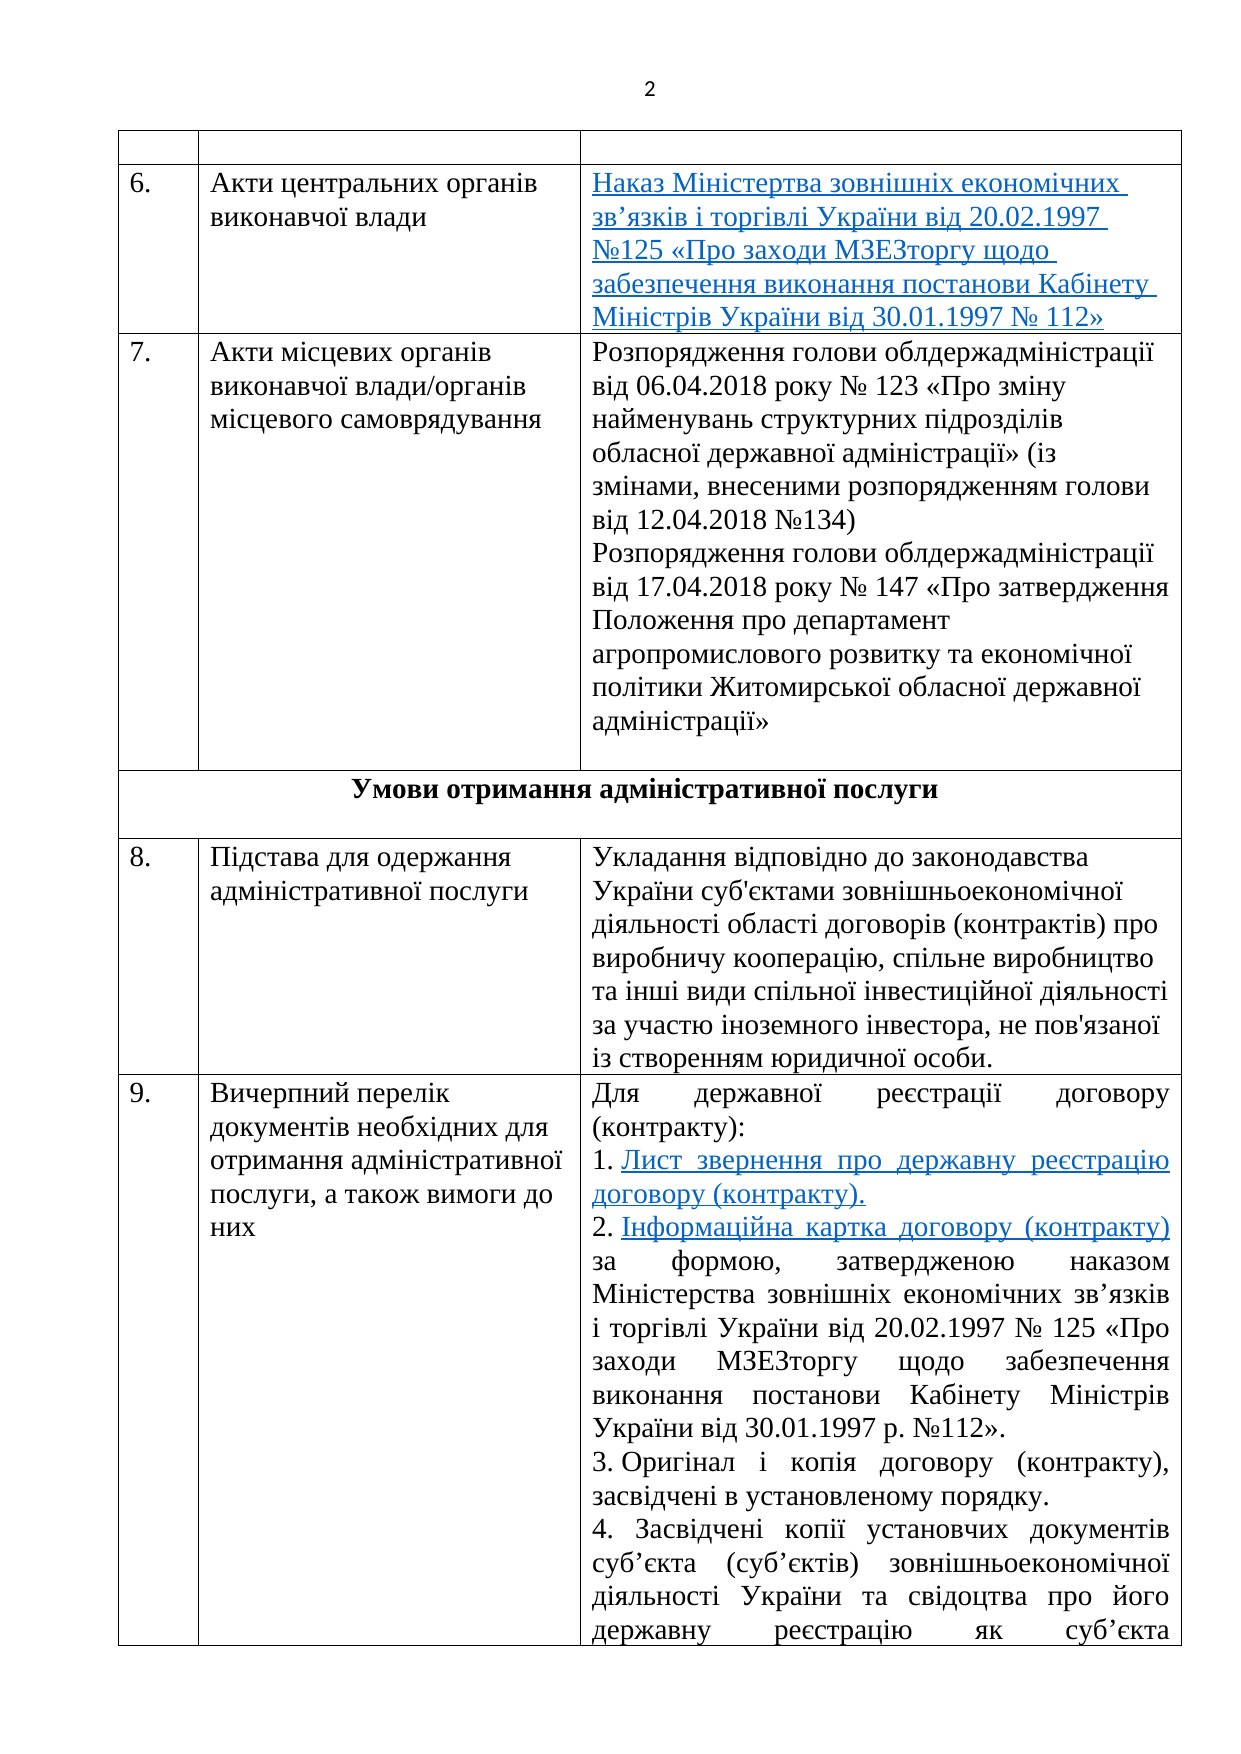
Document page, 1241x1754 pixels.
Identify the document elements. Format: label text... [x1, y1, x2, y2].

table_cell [199, 1075, 580, 1645]
table_cell Укладання відповідно до законодавства України суб'єктами зовнішньоекономічної діяльності області договорів (контрактів) про виробничу кооперацію, спільне виробництво та інші види спільної інвестиційної діяльності за участю іноземного інвестора, не пов'язаної із створенням юридичної особи. [581, 839, 1181, 1074]
table_cell 9. [119, 1075, 198, 1645]
table_cell Розпорядження голови облдержадміністрації від 06.04.2018 року № 123 «Про зміну найменувань структурних підрозділів обласної державної адміністрації» (із змінами, внесеними розпорядженням голови від 12.04.2018 №134) Розпорядження голови облдержадміністрації від 17.04.2018 року № 147 «Про затвердження Положення про департамент агропромислового розвитку та економічної політики Житомирської обласної державної адміністрації» [581, 334, 1181, 770]
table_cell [581, 131, 1181, 164]
table_cell Підстава для одержання адміністративної послуги [199, 839, 580, 1074]
table_cell 8. [119, 839, 198, 1074]
table_cell 6. [119, 165, 198, 333]
table_cell 5. [119, 131, 198, 164]
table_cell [581, 1075, 1181, 1645]
table_cell Акти центральних органів виконавчої влади [199, 165, 580, 333]
table_cell Наказ Міністертва зовнішніх економічних зв’язків і торгівлі України від 20.02.1997 №125 «Про заходи МЗЕЗторгу щодо забезпечення виконання постанови Кабінету Міністрів України від 30.01.1997 № 112» [581, 165, 1181, 333]
table_cell Акти місцевих органів виконавчої влади/органів місцевого самоврядування [199, 334, 580, 770]
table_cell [199, 131, 580, 164]
table_cell 7. [119, 334, 198, 770]
table_cell Умови отримання адміністративної послуги [119, 771, 1181, 838]
